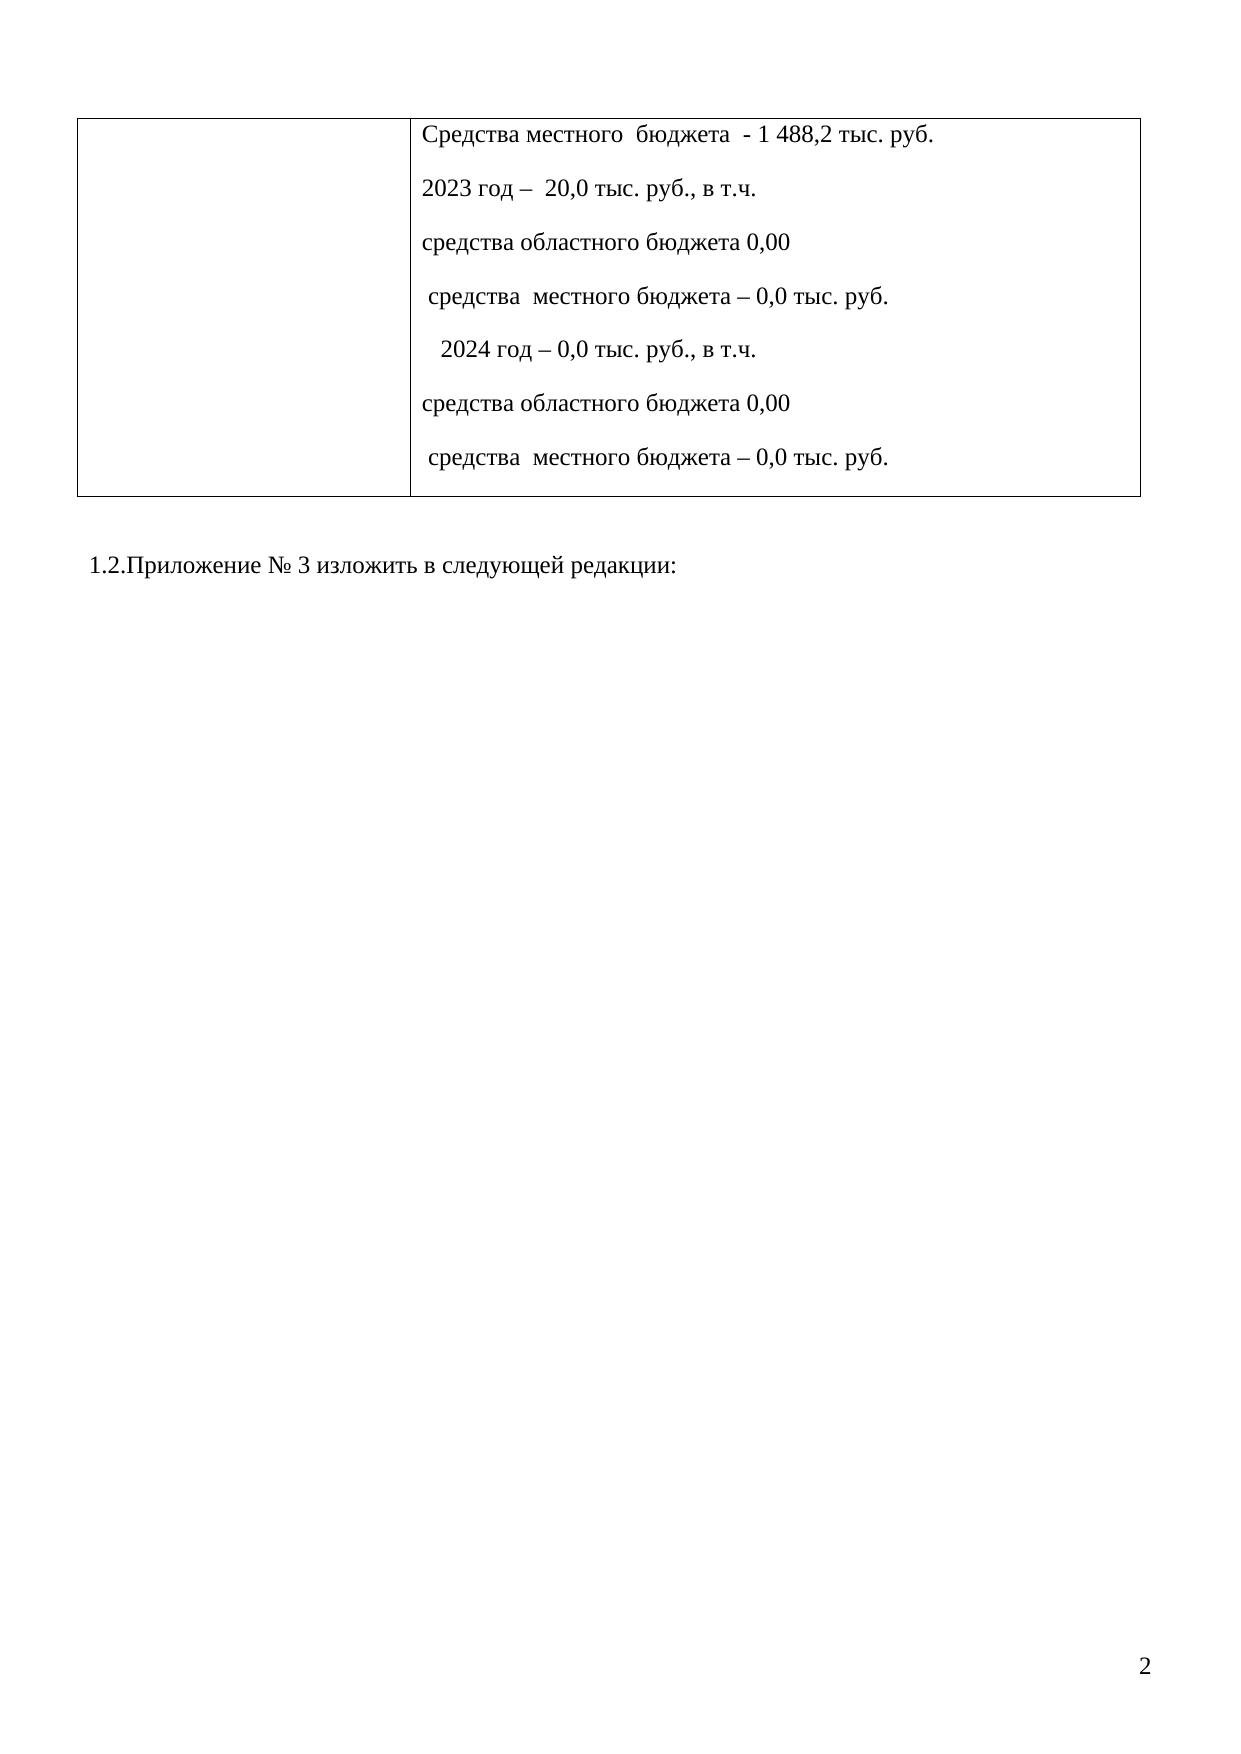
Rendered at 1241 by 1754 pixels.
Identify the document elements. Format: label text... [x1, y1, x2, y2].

text 1.2.Приложение № 3 изложить в следующей редакции: [89, 551, 1152, 579]
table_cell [78, 119, 410, 496]
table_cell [411, 119, 1140, 496]
